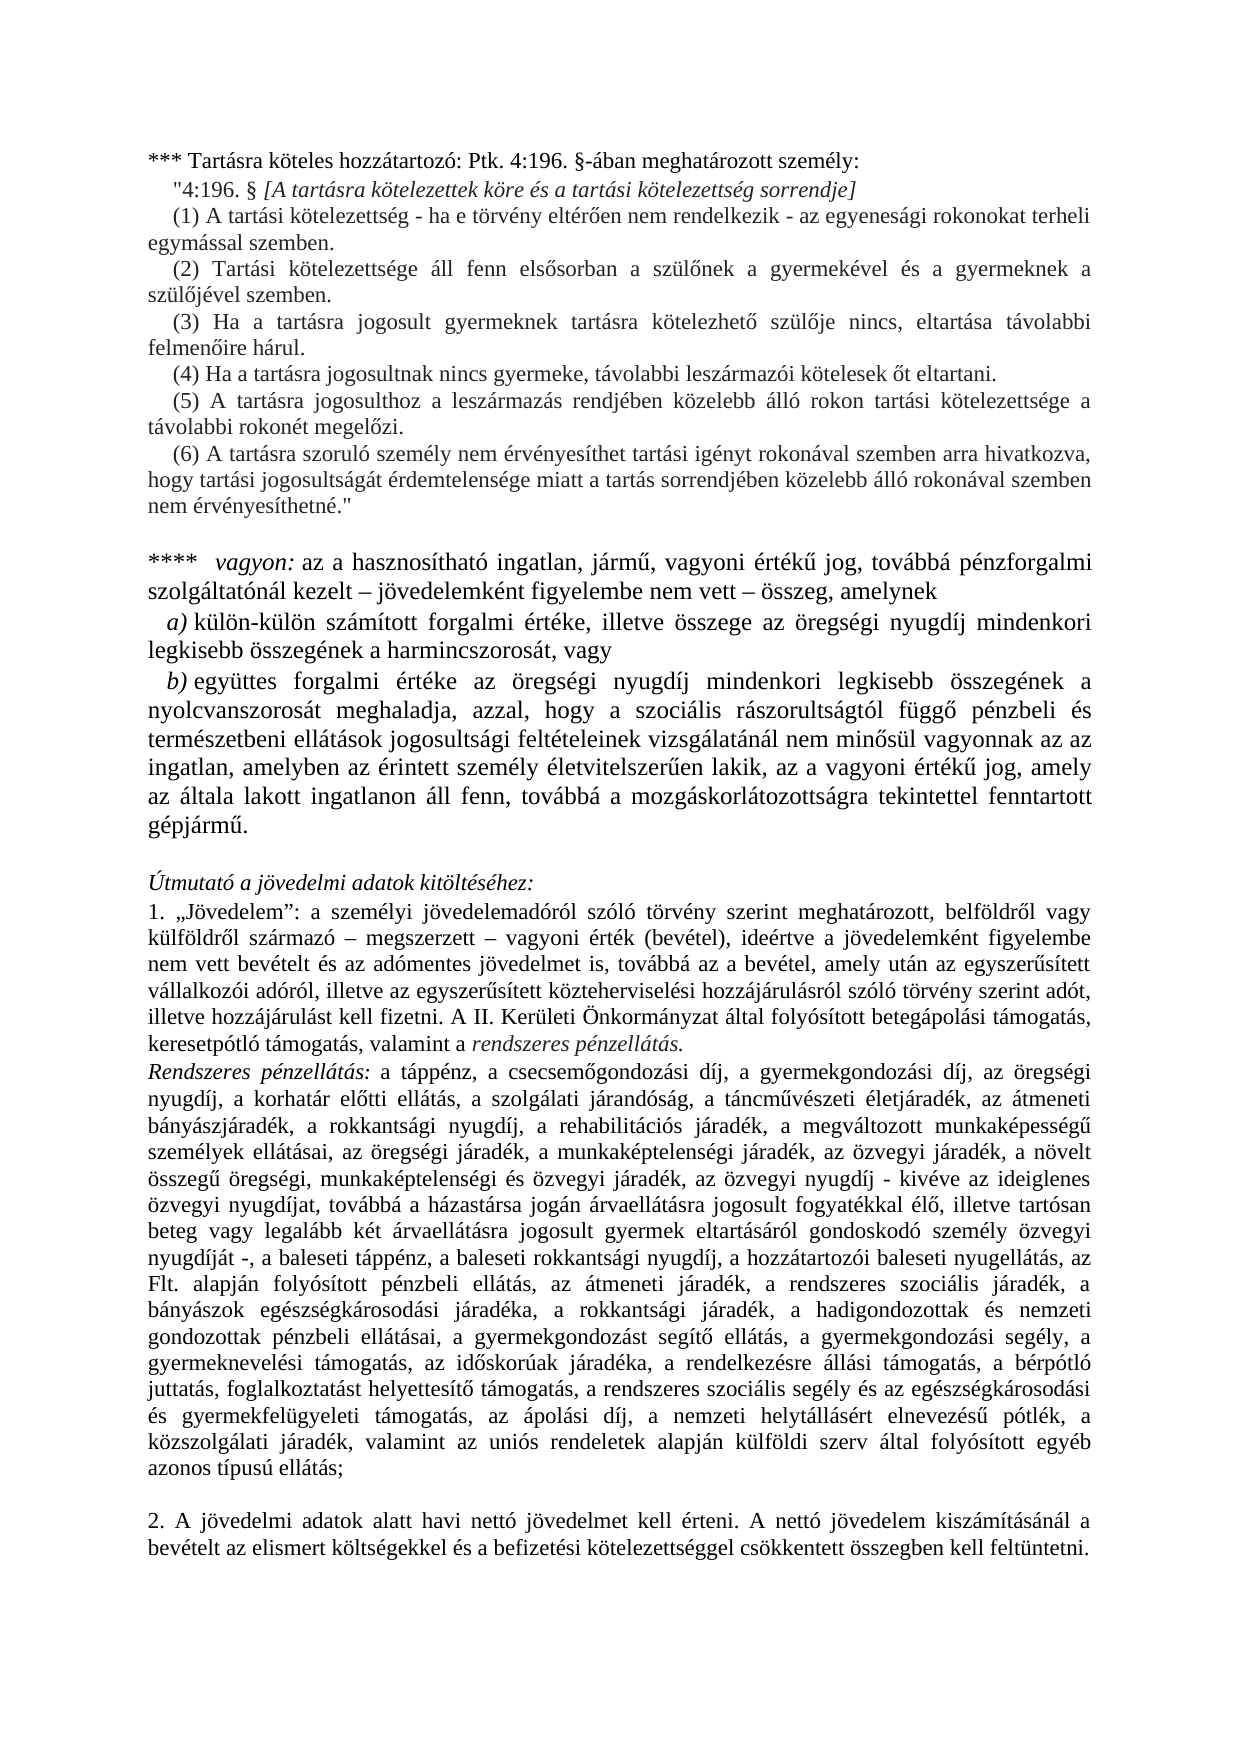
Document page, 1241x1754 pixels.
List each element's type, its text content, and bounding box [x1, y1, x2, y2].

text **** vagyon: az a hasznosítható ingatlan, jármű, vagyoni értékű jog, továbbá pénzforgalmi szolgáltatónál kezelt – jövedelemként figyelembe nem vett – összeg, amelynek [148, 547, 1093, 604]
text (5) A tartásra jogosulthoz a leszármazás rendjében közelebb álló rokon tartási kötelezettsége a távolabbi rokonét megelőzi. [148, 387, 1093, 439]
text a) külön-külön számított forgalmi értéke, illetve összege az öregségi nyugdíj mindenkori legkisebb összegének a harmincszorosát, vagy [148, 607, 1093, 664]
text 1. „Jövedelem”: a személyi jövedelemadóról szóló törvény szerint meghatározott, belföldről vagy külföldről származó – megszerzett – vagyoni érték (bevétel), ideértve a jövedelemként figyelembe nem vett bevételt és az adómentes jövedelmet is, továbbá az a bevétel, amely után az egyszerűsített vállalkozói adóról, illetve az egyszerűsített közteherviselési hozzájárulásról szóló törvény szerint adót, illetve hozzájárulást kell fizetni. A II. Kerületi Önkormányzat által folyósított betegápolási támogatás, keresetpótló támogatás, valamint a rendszeres pénzellátás. [148, 898, 1093, 1057]
text (2) Tartási kötelezettsége áll fenn elsősorban a szülőnek a gyermekével és a gyermeknek a szülőjével szemben. [148, 255, 1093, 308]
text 2. A jövedelmi adatok alatt havi nettó jövedelmet kell érteni. A nettó jövedelem kiszámításánál a bevételt az elismert költségekkel és a befizetési kötelezettséggel csökkentett összegben kell feltüntetni. [148, 1507, 1093, 1560]
text (3) Ha a tartásra jogosult gyermeknek tartásra kötelezhető szülője nincs, eltartása távolabbi felmenőire hárul. [148, 308, 1093, 361]
text (6) A tartásra szoruló személy nem érvényesíthet tartási igényt rokonával szemben arra hivatkozva, hogy tartási jogosultságát érdemtelensége miatt a tartás sorrendjében közelebb álló rokonával szemben nem érvényesíthetné." [148, 439, 1093, 519]
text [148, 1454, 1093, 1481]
text "4:196. § [A tartásra kötelezettek köre és a tartási kötelezettség sorrendje] [148, 176, 1093, 202]
text (1) A tartási kötelezettség - ha e törvény eltérően nem rendelkezik - az egyenesági rokonokat terheli egymással szemben. [148, 202, 1093, 255]
text *** Tartásra köteles hozzátartozó: Ptk. 4:196. §-ában meghatározott személy: [148, 148, 1093, 174]
text (4) Ha a tartásra jogosultnak nincs gyermeke, távolabbi leszármazói kötelesek őt eltartani. [148, 361, 1093, 387]
text Útmutató a jövedelmi adatok kitöltéséhez: [148, 869, 1093, 896]
text b) együttes forgalmi értéke az öregségi nyugdíj mindenkori legkisebb összegének a nyolcvanszorosát meghaladja, azzal, hogy a szociális rászorultságtól függő pénzbeli és természetbeni ellátások jogosultsági feltételeinek vizsgálatánál nem minősül vagyonnak az az ingatlan, amelyben az érintett személy életvitelszerűen lakik, az a vagyoni értékű jog, amely az általa lakott ingatlanon áll fenn, továbbá a mozgáskorlátozottságra tekintettel fenntartott gépjármű. [148, 666, 1093, 839]
